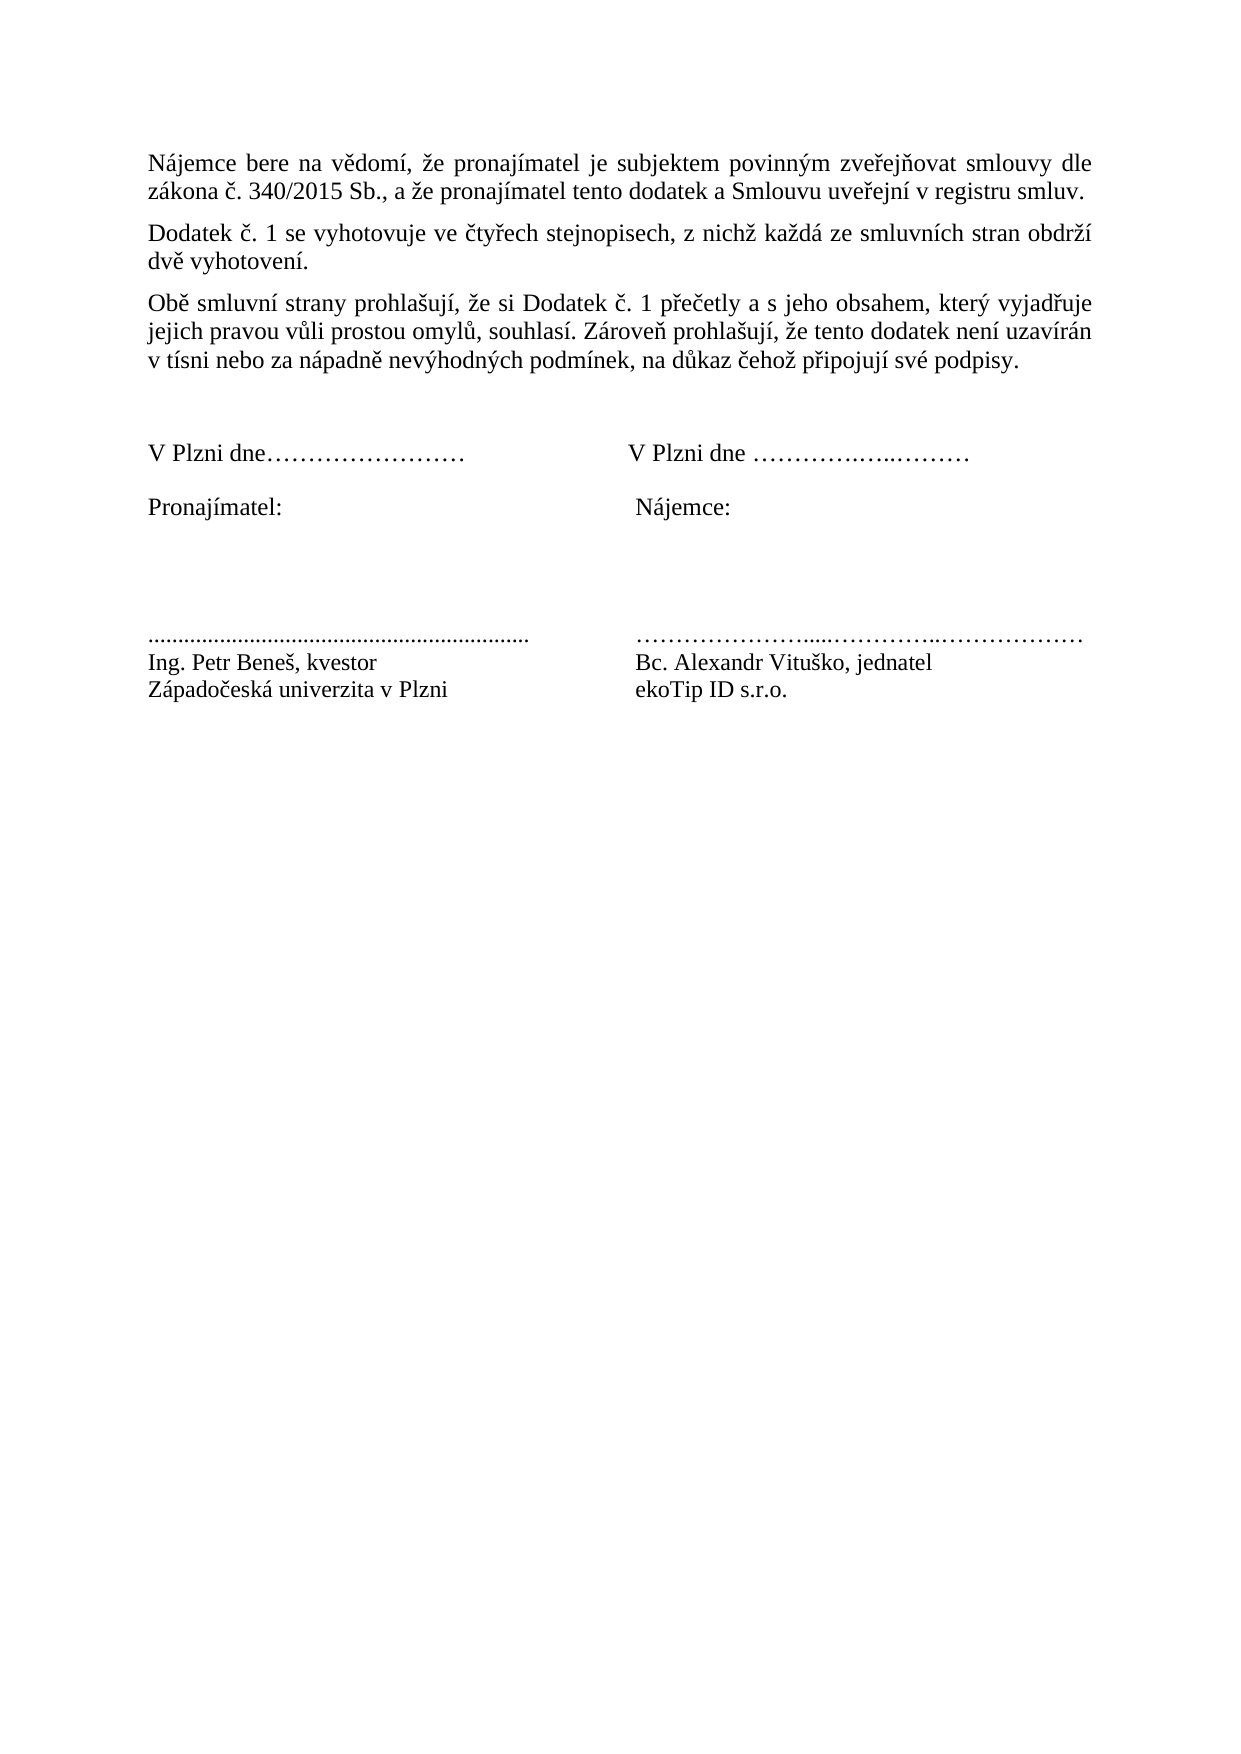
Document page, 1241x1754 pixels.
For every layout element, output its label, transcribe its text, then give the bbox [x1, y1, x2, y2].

text Obě smluvní strany prohlašují, že si Dodatek č. 1 přečetly a s jeho obsahem, který vyjadřuje jejich pravou vůli prostou omylů, souhlasí. Zároveň prohlašují, že tento dodatek není uzavírán v tísni nebo za nápadně nevýhodných podmínek, na důkaz čehož připojují své podpisy. [148, 288, 1092, 374]
text Západočeská univerzita v Plzni ekoTip ID s.r.o. [148, 676, 1092, 703]
text Dodatek č. 1 se vyhotovuje ve čtyřech stejnopisech, z nichž každá ze smluvních stran obdrží dvě vyhotovení. [148, 218, 1092, 275]
text ................................................................ ………………….....…………..……………… [148, 620, 1092, 648]
subtitle V Plzni dne…………………… V Plzni dne ………….…..……… [148, 438, 1092, 467]
text Ing. Petr Beneš, kvestor Bc. Alexandr Vituško, jednatel [148, 648, 1092, 676]
text Nájemce bere na vědomí, že pronajímatel je subjektem povinným zveřejňovat smlouvy dle zákona č. 340/2015 Sb., a že pronajímatel tento dodatek a Smlouvu uveřejní v registru smluv. [148, 148, 1092, 205]
text Pronajímatel: Nájemce: [148, 492, 1092, 520]
